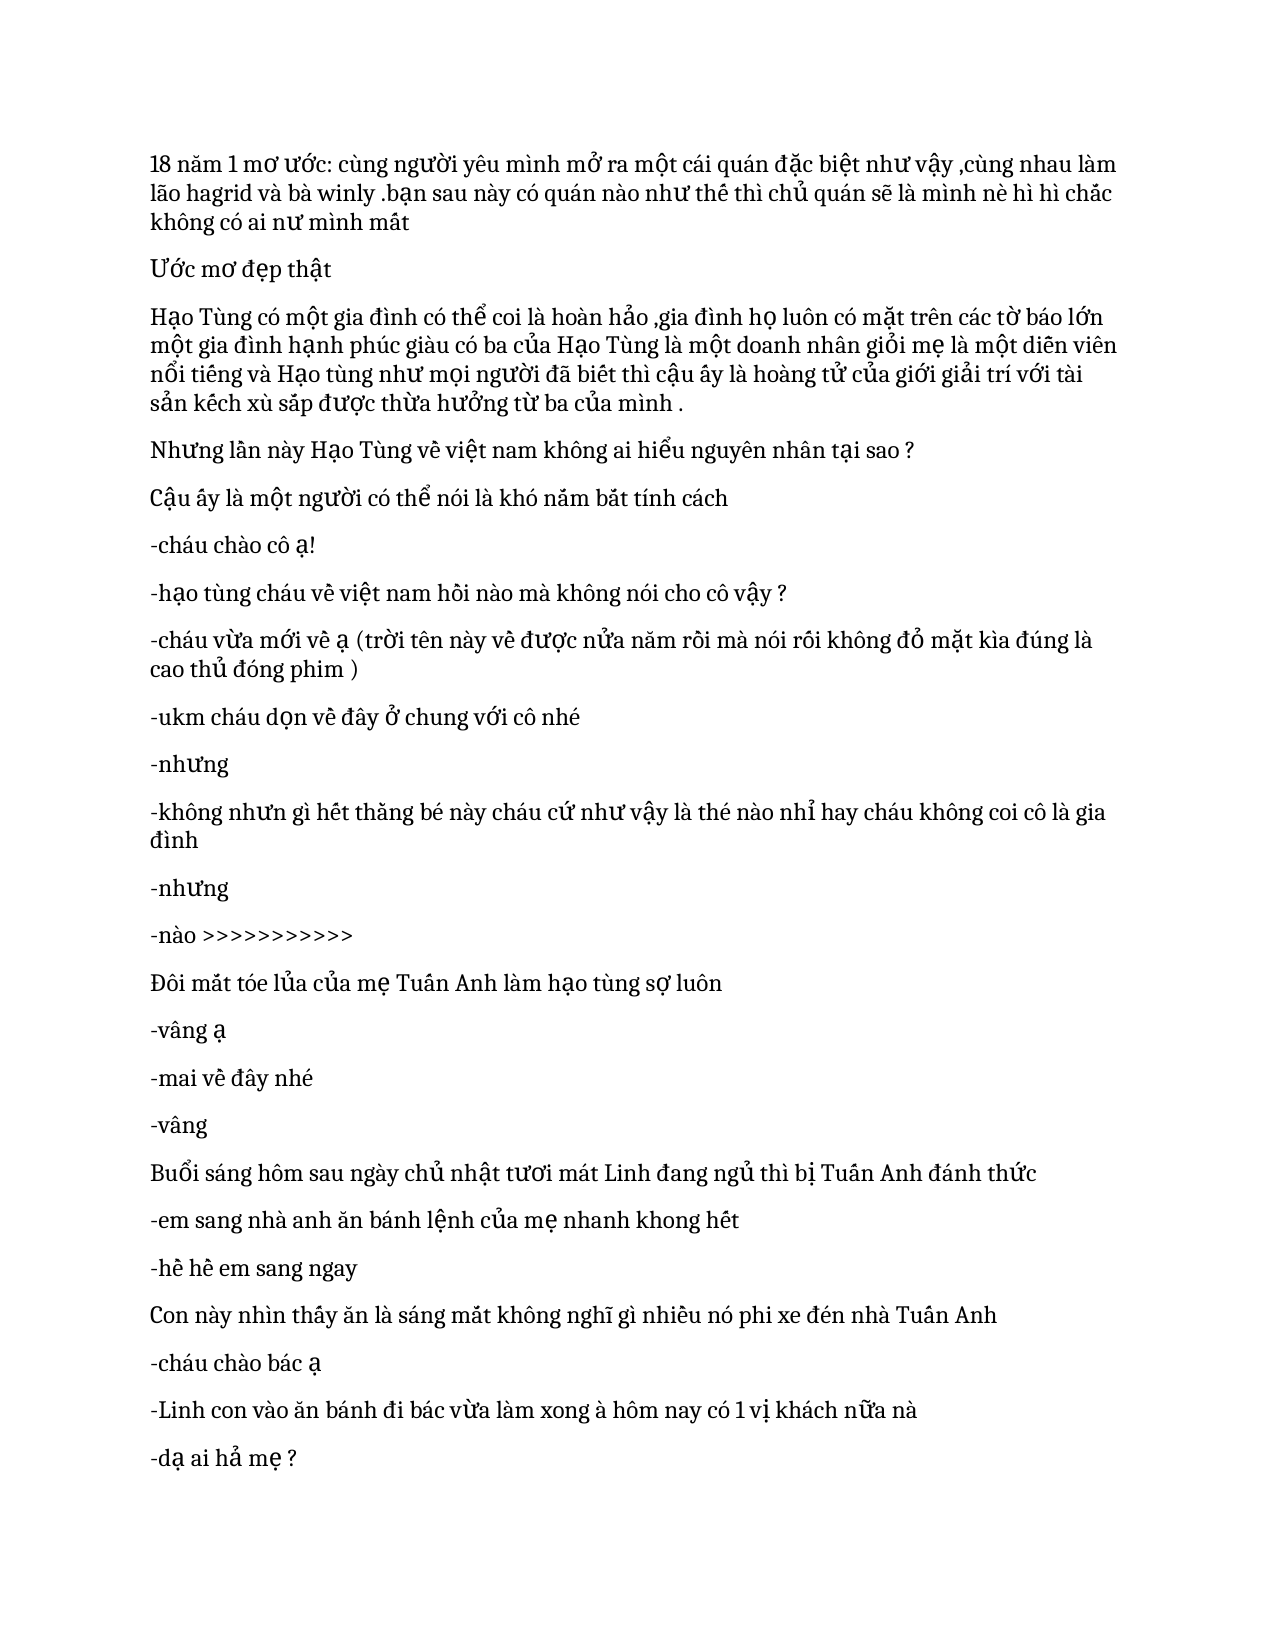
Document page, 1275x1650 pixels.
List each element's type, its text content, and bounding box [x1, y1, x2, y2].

text -em sang nhà anh ăn bánh lệnh của mẹ nhanh khong hết [150, 1206, 1125, 1235]
text -nào >>>>>>>>>>> [150, 921, 1125, 950]
text -nhưng [150, 750, 1125, 779]
text Buổi sáng hôm sau ngày chủ nhật tươi mát Linh đang ngủ thì bị Tuấn Anh đánh thức [150, 1159, 1125, 1187]
text 18 năm 1 mơ ước: cùng người yêu mình mở ra một cái quán đặc biệt như vậy ,cùng nhau làm lão hagrid và bà winly .bạn sau này có quán nào như thế thì chủ quán sẽ là mình nè hì hì chắc không có ai nư mình mất [150, 150, 1125, 236]
text Hạo Tùng có một gia đình có thể coi là hoàn hảo ,gia đình họ luôn có mặt trên các tờ báo lớn một gia đình hạnh phúc giàu có ba của Hạo Tùng là một doanh nhân giỏi mẹ là một diễn viên nổi tiếng và Hạo tùng như mọi người đã biết thì cậu ấy là hoàng tử của giới giải trí với tài sản kếch xù sắp được thừa hưởng từ ba của mình . [150, 302, 1125, 417]
text Cậu ấy là một người có thể nói là khó nắm bắt tính cách [150, 484, 1125, 512]
text Nhưng lần này Hạo Tùng về việt nam không ai hiểu nguyên nhân tại sao ? [150, 436, 1125, 465]
text -vâng ạ [150, 1016, 1125, 1045]
text -hề hề em sang ngay [150, 1254, 1125, 1282]
text -cháu chào bác ạ [150, 1349, 1125, 1377]
text -ukm cháu dọn về đây ở chung với cô nhé [150, 702, 1125, 731]
text -không nhưn gì hết thằng bé này cháu cứ như vậy là thé nào nhỉ hay cháu không coi cô là gia đình [150, 797, 1125, 855]
text -vâng [150, 1111, 1125, 1140]
text Ước mơ đẹp thật [150, 255, 1125, 284]
text -cháu vừa mới về ạ (trời tên này về được nửa năm rồi mà nói rối không đỏ mặt kìa đúng là cao thủ đóng phim ) [150, 626, 1125, 684]
text -dạ ai hả mẹ ? [150, 1444, 1125, 1472]
text Con này nhìn thấy ăn là sáng mắt không nghĩ gì nhiều nó phi xe đén nhà Tuấn Anh [150, 1301, 1125, 1330]
text -hạo tùng cháu về việt nam hồi nào mà không nói cho cô vậy ? [150, 579, 1125, 607]
text Đôi mắt tóe lủa của mẹ Tuấn Anh làm hạo tùng sợ luôn [150, 969, 1125, 997]
text -Linh con vào ăn bánh đi bác vừa làm xong à hôm nay có 1 vị khách nữa nà [150, 1396, 1125, 1425]
text -mai về đây nhé [150, 1064, 1125, 1092]
text -nhưng [150, 874, 1125, 902]
text -cháu chào cô ạ! [150, 531, 1125, 560]
